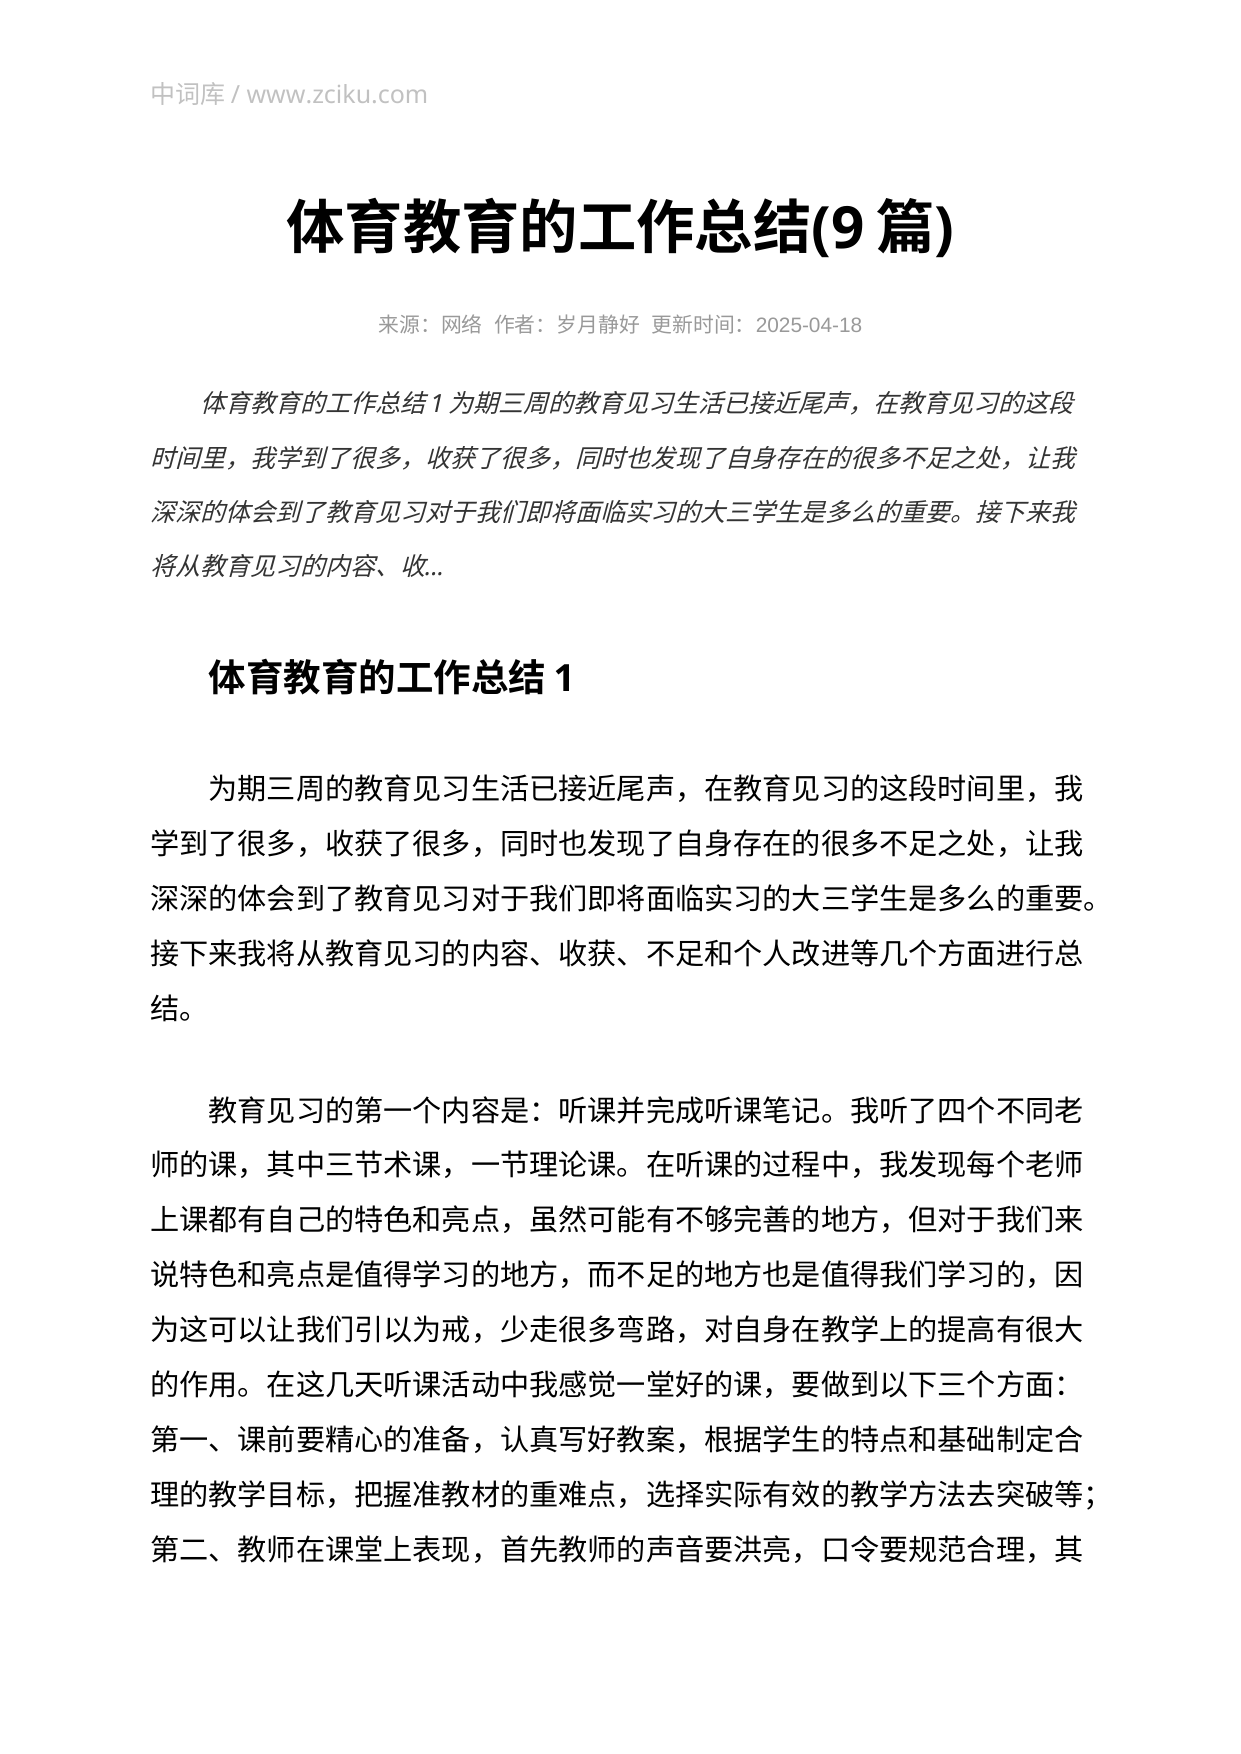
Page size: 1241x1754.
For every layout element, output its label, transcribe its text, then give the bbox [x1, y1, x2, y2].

text 体育教育的工作总结1 [150, 648, 1090, 703]
text 来源：网络 作者：岁月静好 更新时间：2025-04-18 [150, 313, 1090, 337]
subtitle 体育教育的工作总结(9篇) [150, 181, 1090, 266]
text 为期三周的教育见习生活已接近尾声，在教育见习的这段时间里，我学到了很多，收获了很多，同时也发现了自身存在的很多不足之处，让我深深的体会到了教育见习对于我们即将面临实习的大三学生是多么的重要。接下来我将从教育见习的内容、收获、不足和个人改进等几个方面进行总结。 [150, 766, 1090, 1028]
text 体育教育的工作总结1为期三周的教育见习生活已接近尾声，在教育见习的这段时间里，我学到了很多，收获了很多，同时也发现了自身存在的很多不足之处，让我深深的体会到了教育见习对于我们即将面临实习的大三学生是多么的重要。接下来我将从教育见习的内容、收... [150, 384, 1090, 583]
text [150, 1087, 1090, 1568]
